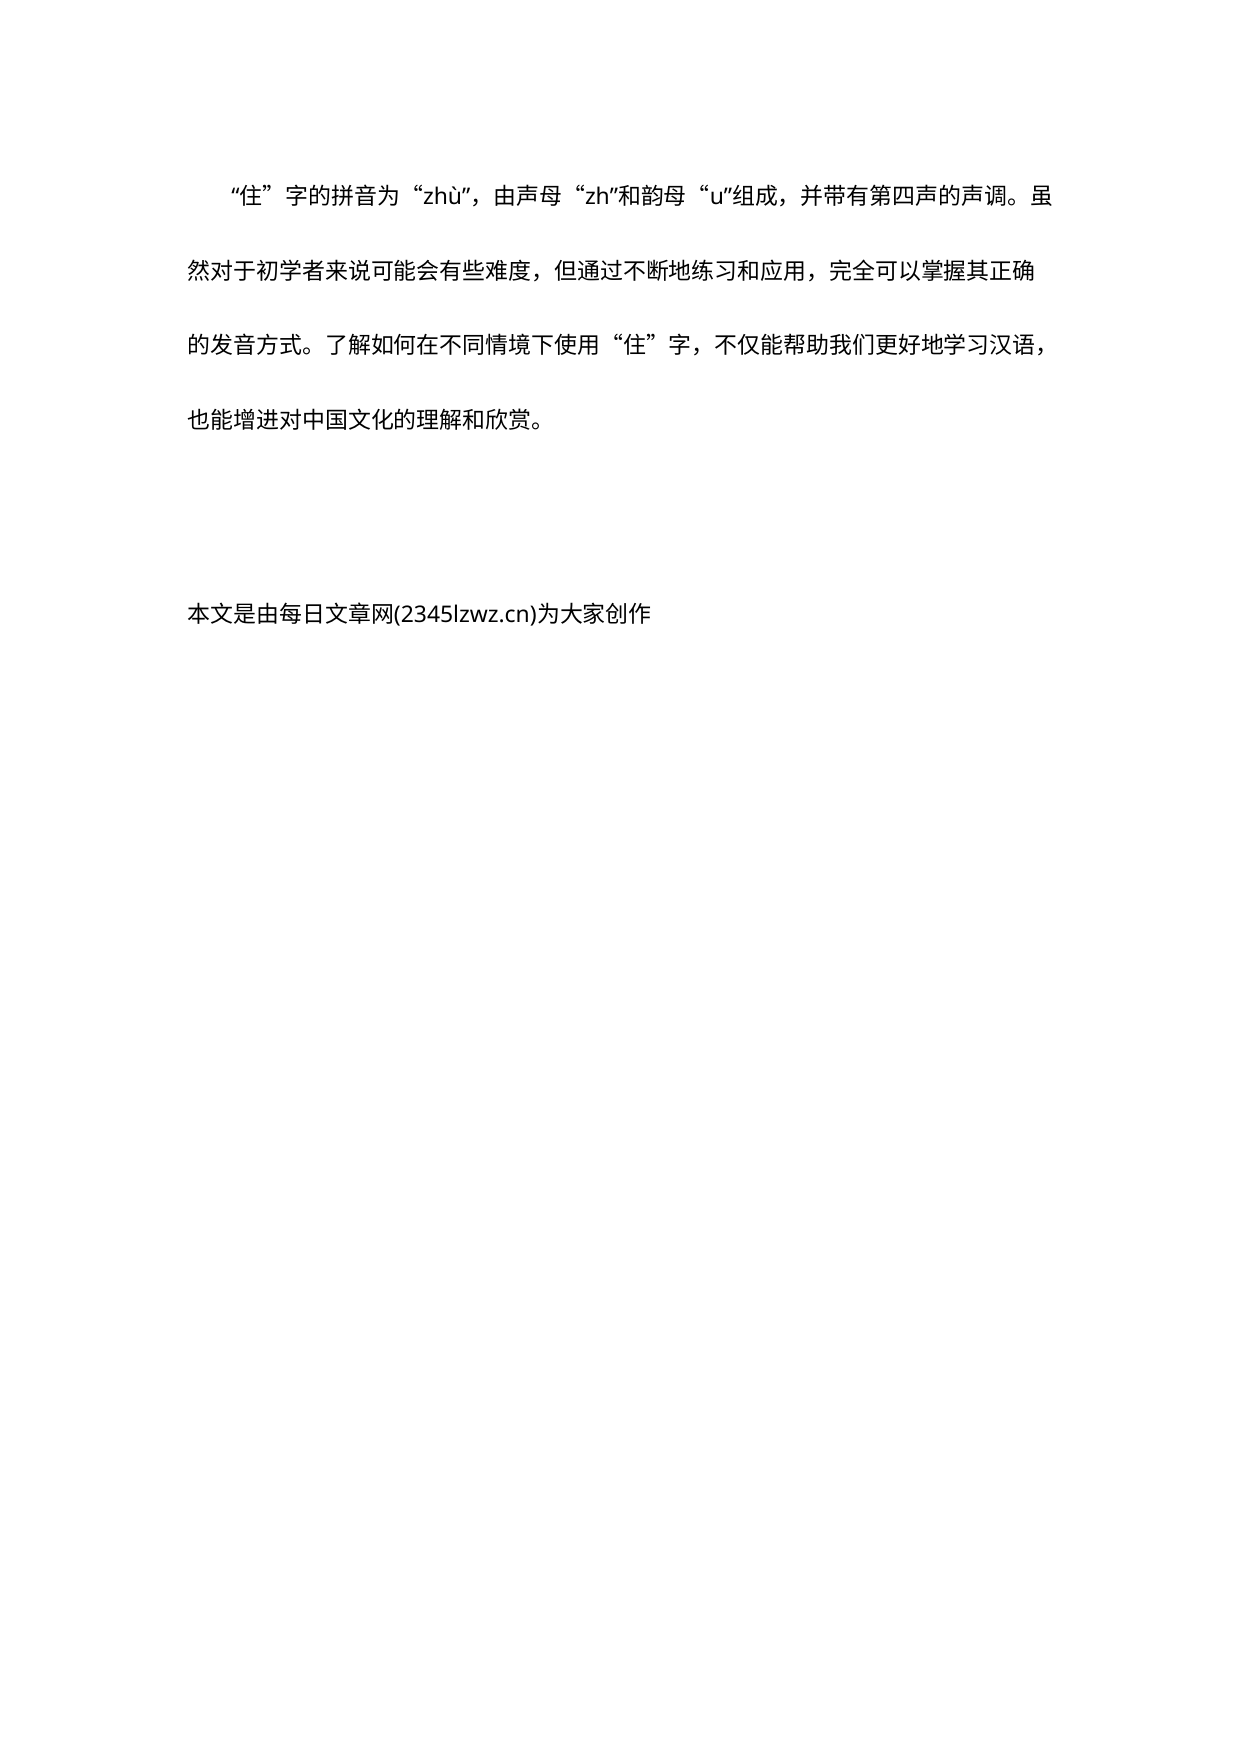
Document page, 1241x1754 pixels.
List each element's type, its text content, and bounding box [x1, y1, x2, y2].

text 本文是由每日文章网(2345lzwz.cn)为大家创作 [187, 580, 1053, 645]
text “住”字的拼音为“zhù”，由声母“zh”和韵母“u”组成，并带有第四声的声调。虽然对于初学者来说可能会有些难度，但通过不断地练习和应用，完全可以掌握其正确的发音方式。了解如何在不同情境下使用“住”字，不仅能帮助我们更好地学习汉语，也能增进对中国文化的理解和欣赏。 [187, 162, 1053, 451]
